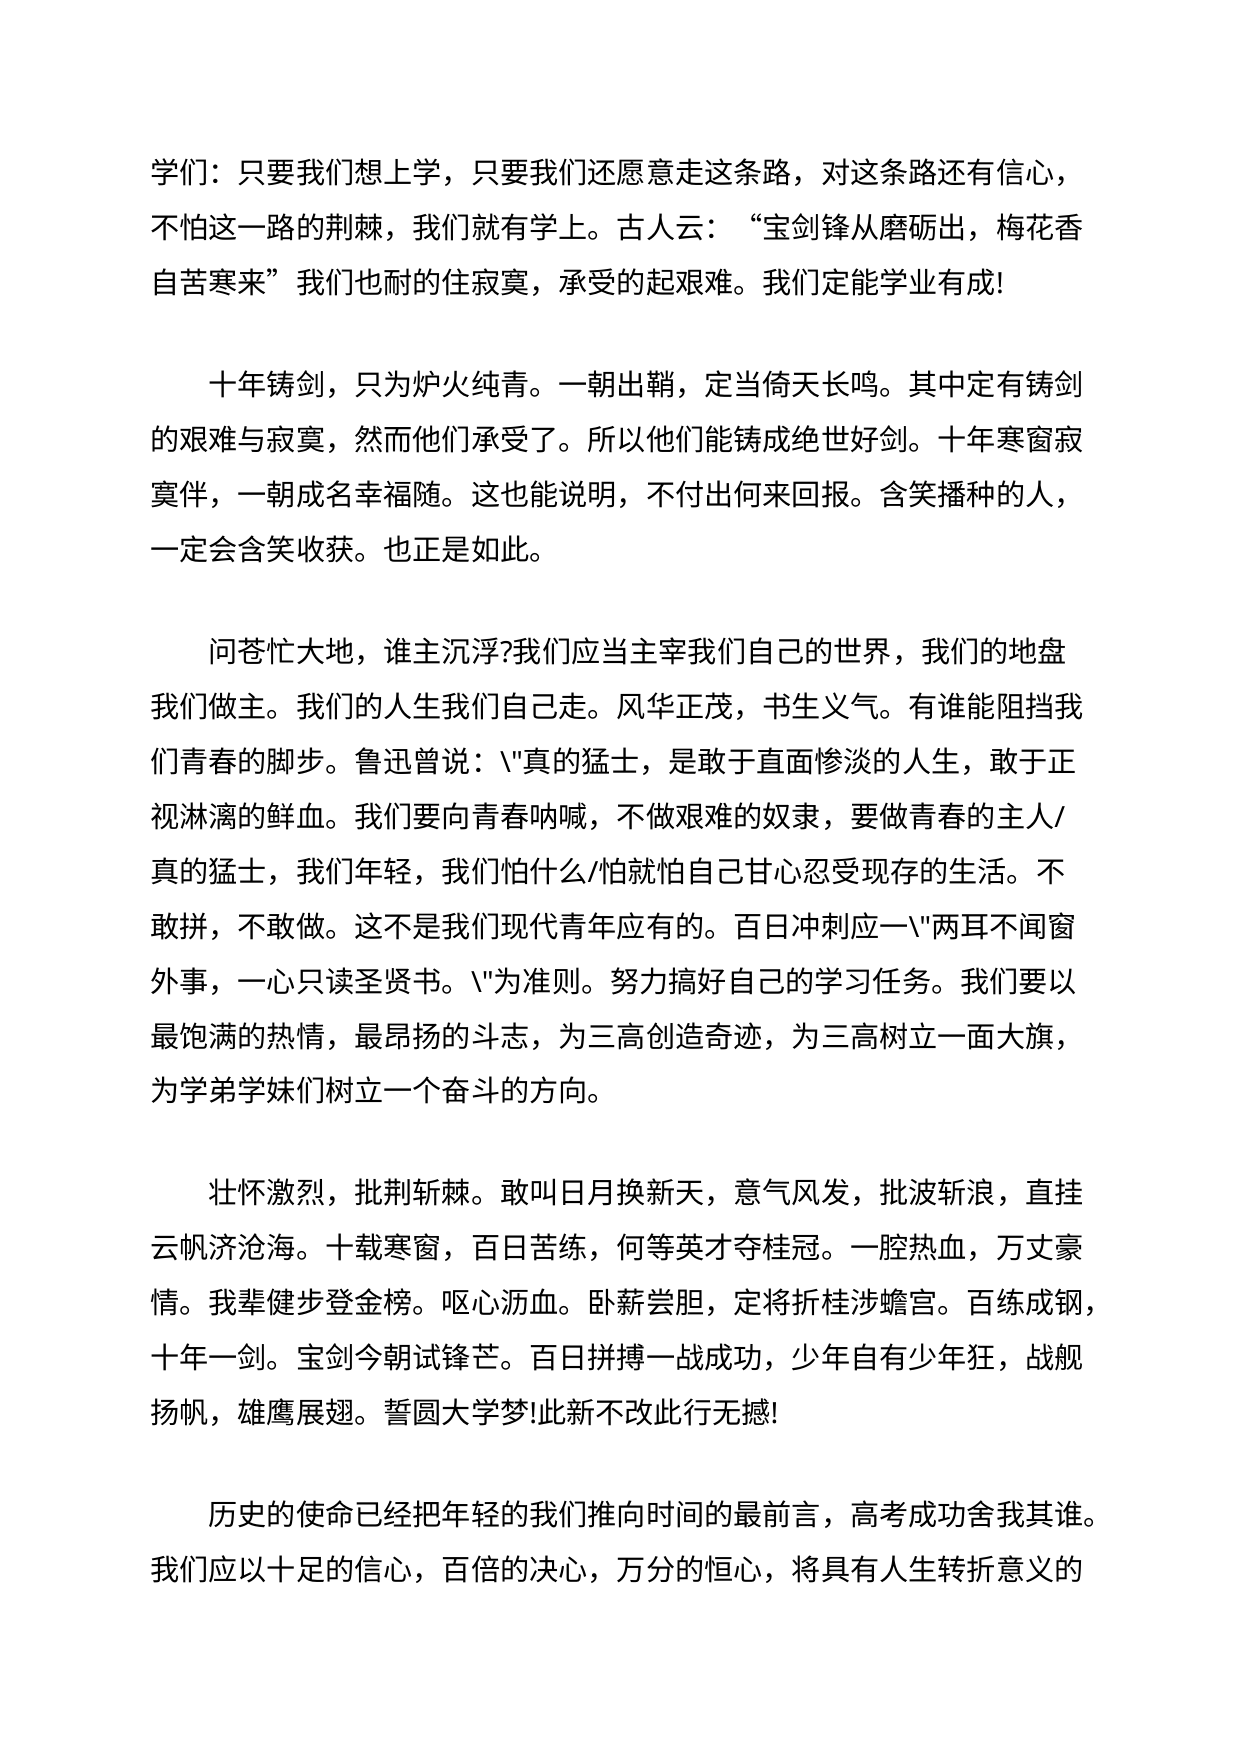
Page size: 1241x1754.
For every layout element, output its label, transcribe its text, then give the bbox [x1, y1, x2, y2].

text 壮怀激烈，批荆斩棘。敢叫日月换新天，意气风发，批波斩浪，直挂云帆济沧海。十载寒窗，百日苦练，何等英才夺桂冠。一腔热血，万丈豪情。我辈健步登金榜。呕心沥血。卧薪尝胆，定将折桂涉蟾宫。百练成钢，十年一剑。宝剑今朝试锋芒。百日拼搏一战成功，少年自有少年狂，战舰扬帆，雄鹰展翅。誓圆大学梦!此新不改此行无撼! [150, 1170, 1090, 1432]
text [150, 1491, 1090, 1588]
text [150, 150, 1090, 302]
text 问苍忙大地，谁主沉浮?我们应当主宰我们自己的世界，我们的地盘我们做主。我们的人生我们自己走。风华正茂，书生义气。有谁能阻挡我们青春的脚步。鲁迅曾说：\"真的猛士，是敢于直面惨淡的人生，敢于正视淋漓的鲜血。我们要向青春呐喊，不做艰难的奴隶，要做青春的主人/真的猛士，我们年轻，我们怕什么/怕就怕自己甘心忍受现存的生活。不敢拼，不敢做。这不是我们现代青年应有的。百日冲刺应一\"两耳不闻窗外事，一心只读圣贤书。\"为准则。努力搞好自己的学习任务。我们要以最饱满的热情，最昂扬的斗志，为三高创造奇迹，为三高树立一面大旗，为学弟学妹们树立一个奋斗的方向。 [150, 628, 1090, 1110]
text 十年铸剑，只为炉火纯青。一朝出鞘，定当倚天长鸣。其中定有铸剑的艰难与寂寞，然而他们承受了。所以他们能铸成绝世好剑。十年寒窗寂寞伴，一朝成名幸福随。这也能说明，不付出何来回报。含笑播种的人，一定会含笑收获。也正是如此。 [150, 362, 1090, 569]
